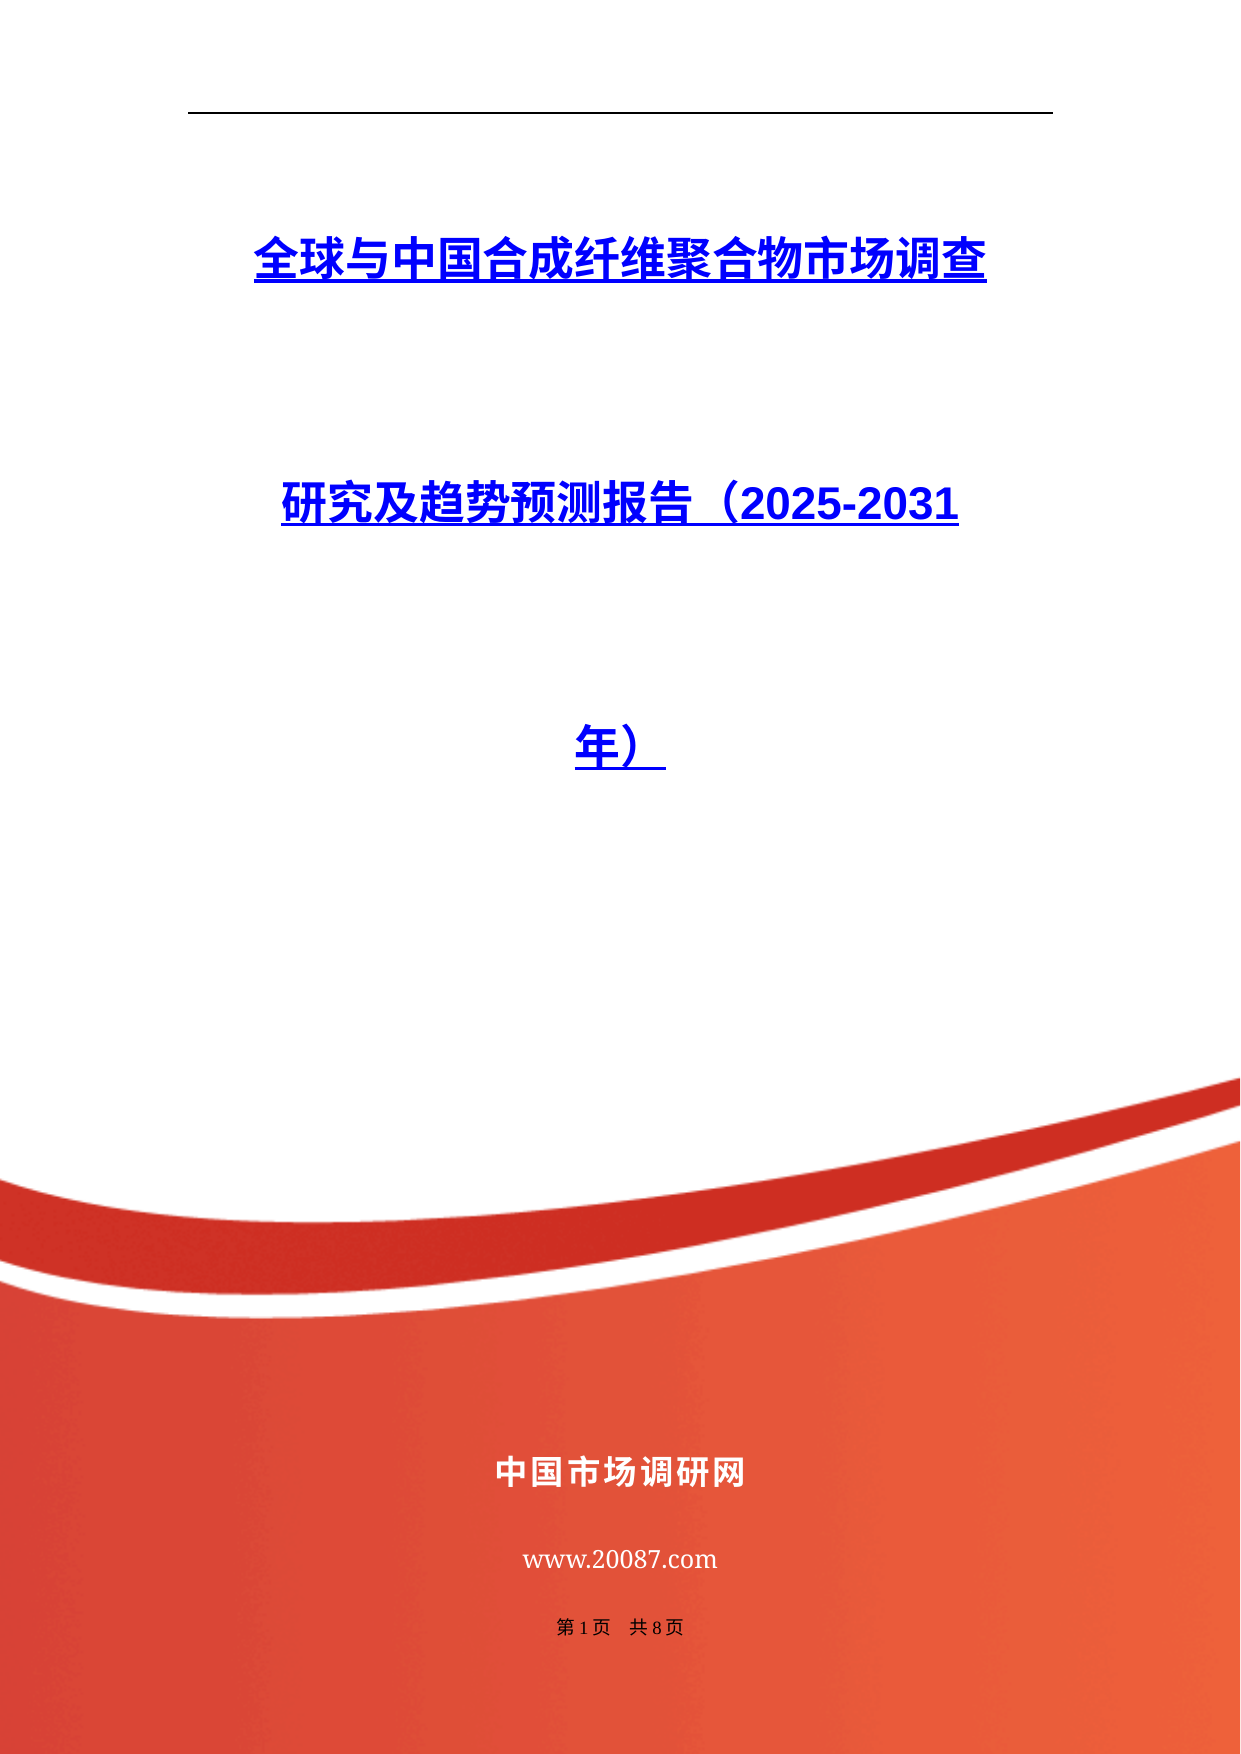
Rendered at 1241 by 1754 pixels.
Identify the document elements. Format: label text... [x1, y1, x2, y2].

subtitle 中国市场调研网 [187, 1437, 1053, 1502]
text www.20087.com [187, 1526, 1053, 1591]
picture [0, 1006, 1241, 1754]
table_header 全球与中国合成纤维聚合物市场调查研究及趋势预测报告（2025-2031年） [188, 207, 1053, 871]
